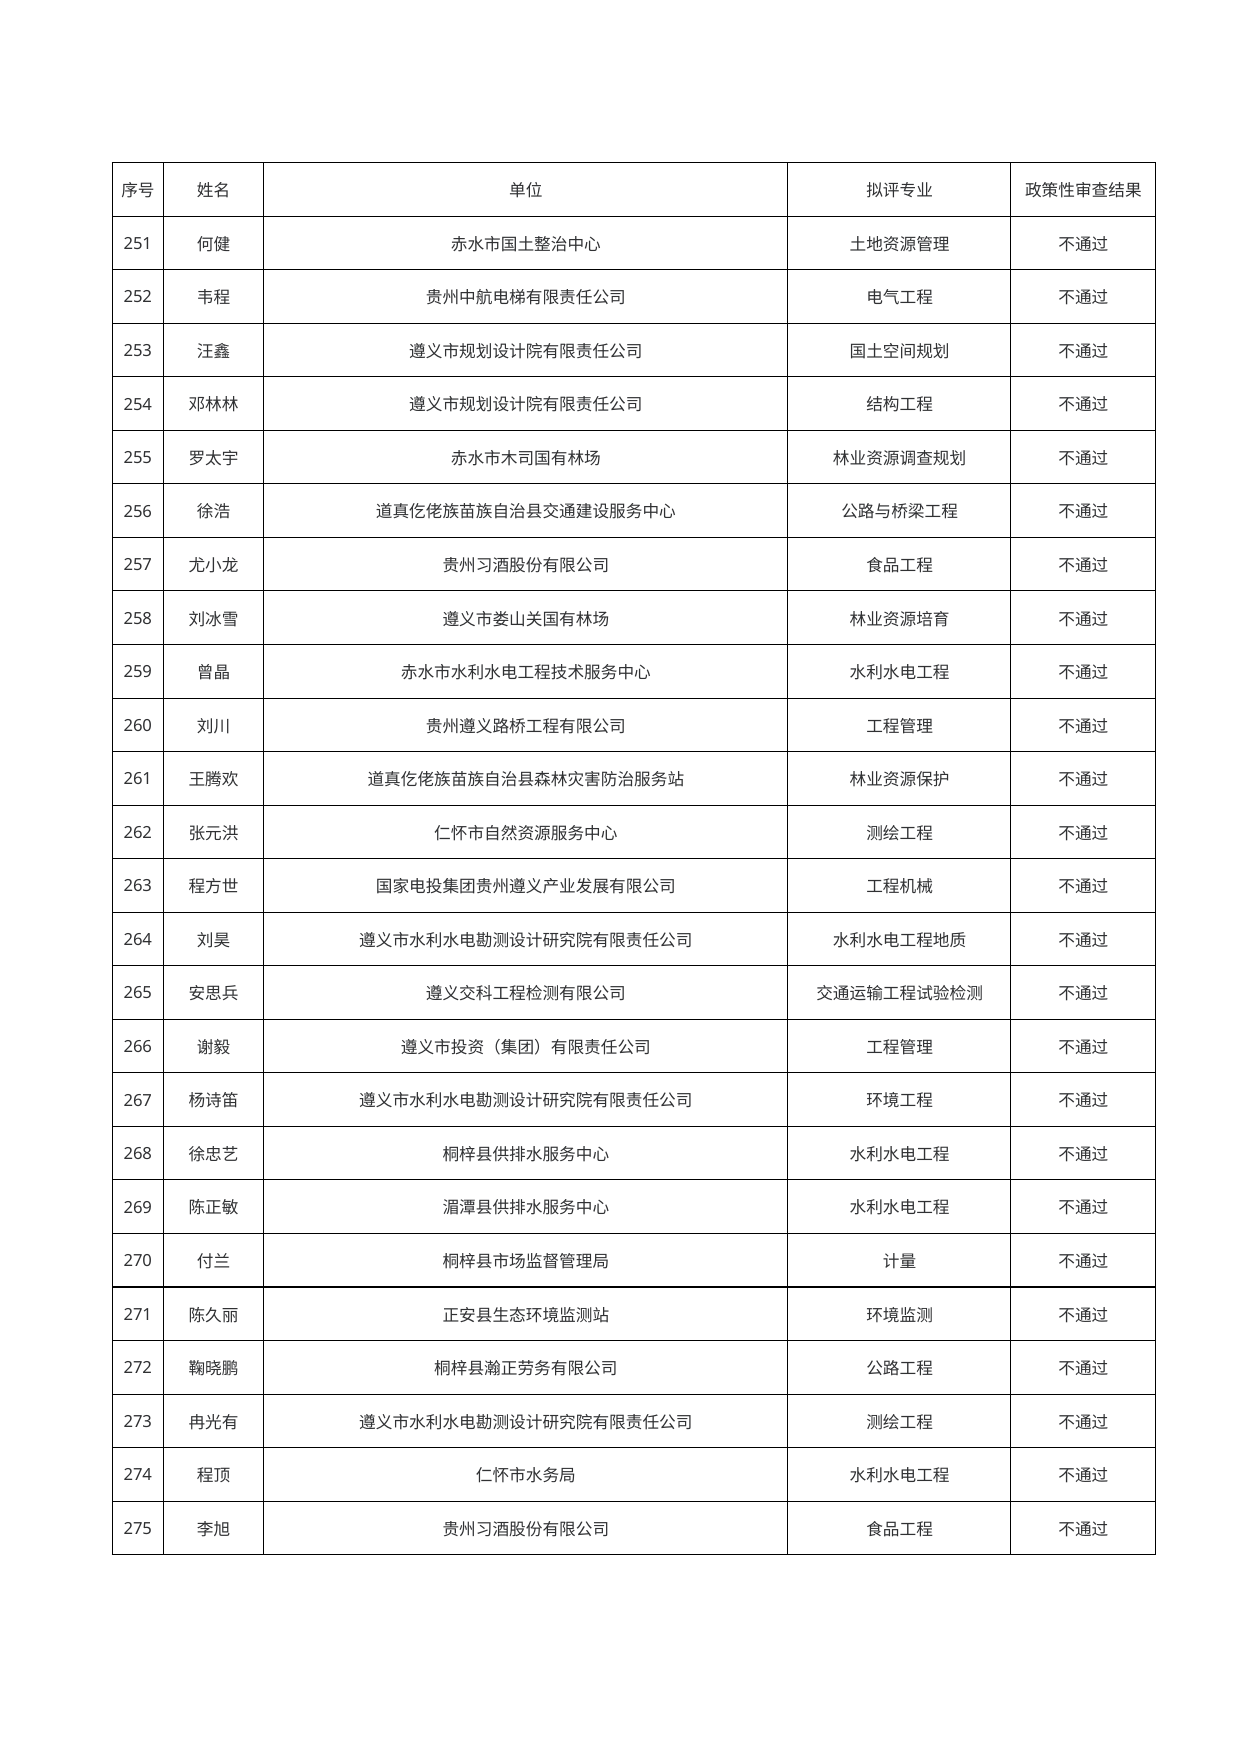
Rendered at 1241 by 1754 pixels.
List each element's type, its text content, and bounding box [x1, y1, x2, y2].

table_cell 王腾欢 [164, 752, 263, 804]
table_cell 付兰 [164, 1234, 263, 1286]
table_cell 267 [113, 1073, 163, 1126]
table_cell 桐梓县供排水服务中心 [264, 1127, 787, 1179]
table_cell 遵义市水利水电勘测设计研究院有限责任公司 [264, 913, 787, 965]
table_cell 道真仡佬族苗族自治县交通建设服务中心 [264, 484, 787, 537]
table_cell 土地资源管理 [788, 217, 1010, 269]
table_cell 贵州中航电梯有限责任公司 [264, 270, 787, 323]
table_cell 贵州习酒股份有限公司 [264, 1502, 787, 1554]
table_cell 水利水电工程 [788, 1127, 1010, 1179]
table_cell 林业资源调查规划 [788, 431, 1010, 483]
table_cell 食品工程 [788, 538, 1010, 590]
table_cell 不通过 [1011, 217, 1155, 269]
table_cell 遵义市水利水电勘测设计研究院有限责任公司 [264, 1073, 787, 1126]
table_cell 公路与桥梁工程 [788, 484, 1010, 537]
table_cell 252 [113, 270, 163, 323]
table_cell 工程机械 [788, 859, 1010, 912]
table_cell 遵义市投资（集团）有限责任公司 [264, 1020, 787, 1072]
table_cell 鞠晓鹏 [164, 1341, 263, 1393]
table_cell 不通过 [1011, 859, 1155, 912]
table_cell 冉光有 [164, 1395, 263, 1447]
table_cell 不通过 [1011, 324, 1155, 376]
table_cell 刘冰雪 [164, 591, 263, 644]
table_cell 政策性审查结果 [1011, 163, 1155, 216]
table_cell 电气工程 [788, 270, 1010, 323]
table_cell 程方世 [164, 859, 263, 912]
table_cell 260 [113, 699, 163, 751]
table_cell 269 [113, 1180, 163, 1233]
table_cell 不通过 [1011, 1288, 1155, 1340]
table_cell 265 [113, 966, 163, 1019]
table_cell 李旭 [164, 1502, 263, 1554]
table_cell 255 [113, 431, 163, 483]
table_cell 刘昊 [164, 913, 263, 965]
table_cell 272 [113, 1341, 163, 1393]
table_cell 徐浩 [164, 484, 263, 537]
table_cell 曾晶 [164, 645, 263, 697]
table_cell 林业资源保护 [788, 752, 1010, 804]
table_cell 仁怀市水务局 [264, 1448, 787, 1501]
table_cell 罗太宇 [164, 431, 263, 483]
table_cell 水利水电工程 [788, 1180, 1010, 1233]
table_cell 汪鑫 [164, 324, 263, 376]
table_cell 不通过 [1011, 966, 1155, 1019]
table_cell 不通过 [1011, 270, 1155, 323]
table_cell 258 [113, 591, 163, 644]
table_cell 桐梓县市场监督管理局 [264, 1234, 787, 1286]
table_cell 273 [113, 1395, 163, 1447]
table_cell 271 [113, 1288, 163, 1340]
table_cell 序号 [113, 163, 163, 216]
table_cell 水利水电工程 [788, 1448, 1010, 1501]
table_cell 国土空间规划 [788, 324, 1010, 376]
table_cell 遵义市水利水电勘测设计研究院有限责任公司 [264, 1395, 787, 1447]
table_cell 环境工程 [788, 1073, 1010, 1126]
table_cell 水利水电工程地质 [788, 913, 1010, 965]
table_cell 国家电投集团贵州遵义产业发展有限公司 [264, 859, 787, 912]
table_cell 不通过 [1011, 1180, 1155, 1233]
table_cell 不通过 [1011, 1395, 1155, 1447]
table_cell 不通过 [1011, 806, 1155, 858]
table_cell 张元洪 [164, 806, 263, 858]
table_cell 赤水市木司国有林场 [264, 431, 787, 483]
table_cell 道真仡佬族苗族自治县森林灾害防治服务站 [264, 752, 787, 804]
table_cell 262 [113, 806, 163, 858]
table_cell 遵义交科工程检测有限公司 [264, 966, 787, 1019]
table_cell 贵州习酒股份有限公司 [264, 538, 787, 590]
table_cell 赤水市水利水电工程技术服务中心 [264, 645, 787, 697]
table_cell 结构工程 [788, 377, 1010, 430]
table_cell 不通过 [1011, 913, 1155, 965]
table_cell 不通过 [1011, 645, 1155, 697]
table_cell 尤小龙 [164, 538, 263, 590]
table_cell 270 [113, 1234, 163, 1286]
table_cell 254 [113, 377, 163, 430]
table_cell 263 [113, 859, 163, 912]
table_cell 261 [113, 752, 163, 804]
table_cell 何健 [164, 217, 263, 269]
table_cell 遵义市规划设计院有限责任公司 [264, 324, 787, 376]
table_cell 单位 [264, 163, 787, 216]
table_cell 工程管理 [788, 699, 1010, 751]
table_cell 林业资源培育 [788, 591, 1010, 644]
table_cell 不通过 [1011, 1073, 1155, 1126]
table_cell 安思兵 [164, 966, 263, 1019]
table_cell 不通过 [1011, 1341, 1155, 1393]
table_cell 251 [113, 217, 163, 269]
table_cell 257 [113, 538, 163, 590]
table_cell 杨诗笛 [164, 1073, 263, 1126]
table_cell 徐忠艺 [164, 1127, 263, 1179]
table_cell 275 [113, 1502, 163, 1554]
table_cell 遵义市娄山关国有林场 [264, 591, 787, 644]
table_cell 253 [113, 324, 163, 376]
table_cell 环境监测 [788, 1288, 1010, 1340]
table_cell 不通过 [1011, 1234, 1155, 1286]
table_cell 256 [113, 484, 163, 537]
table_cell 食品工程 [788, 1502, 1010, 1554]
table_cell 259 [113, 645, 163, 697]
table_cell 程顶 [164, 1448, 263, 1501]
table_cell 姓名 [164, 163, 263, 216]
table_cell 不通过 [1011, 1127, 1155, 1179]
table_cell 桐梓县瀚正劳务有限公司 [264, 1341, 787, 1393]
table_cell 不通过 [1011, 1448, 1155, 1501]
table_cell 不通过 [1011, 699, 1155, 751]
table_cell 邓林林 [164, 377, 263, 430]
table_cell 不通过 [1011, 1020, 1155, 1072]
table_cell 不通过 [1011, 591, 1155, 644]
table_cell 拟评专业 [788, 163, 1010, 216]
table_cell 测绘工程 [788, 806, 1010, 858]
table_cell 不通过 [1011, 752, 1155, 804]
table_cell 264 [113, 913, 163, 965]
table_cell 不通过 [1011, 377, 1155, 430]
table_cell 陈久丽 [164, 1288, 263, 1340]
table_cell 268 [113, 1127, 163, 1179]
table_cell 谢毅 [164, 1020, 263, 1072]
table_cell 韦程 [164, 270, 263, 323]
table_cell 刘川 [164, 699, 263, 751]
table_cell 正安县生态环境监测站 [264, 1288, 787, 1340]
table_cell 不通过 [1011, 431, 1155, 483]
table_cell 交通运输工程试验检测 [788, 966, 1010, 1019]
table_cell 水利水电工程 [788, 645, 1010, 697]
table_cell 274 [113, 1448, 163, 1501]
table_cell 不通过 [1011, 538, 1155, 590]
table_cell 赤水市国土整治中心 [264, 217, 787, 269]
table_cell 遵义市规划设计院有限责任公司 [264, 377, 787, 430]
table_cell 不通过 [1011, 1502, 1155, 1554]
table_cell 工程管理 [788, 1020, 1010, 1072]
table_cell 计量 [788, 1234, 1010, 1286]
table_cell 仁怀市自然资源服务中心 [264, 806, 787, 858]
table_cell 陈正敏 [164, 1180, 263, 1233]
table_cell 湄潭县供排水服务中心 [264, 1180, 787, 1233]
table_cell 测绘工程 [788, 1395, 1010, 1447]
table_cell 贵州遵义路桥工程有限公司 [264, 699, 787, 751]
table_cell 公路工程 [788, 1341, 1010, 1393]
table_cell 不通过 [1011, 484, 1155, 537]
table_cell 266 [113, 1020, 163, 1072]
